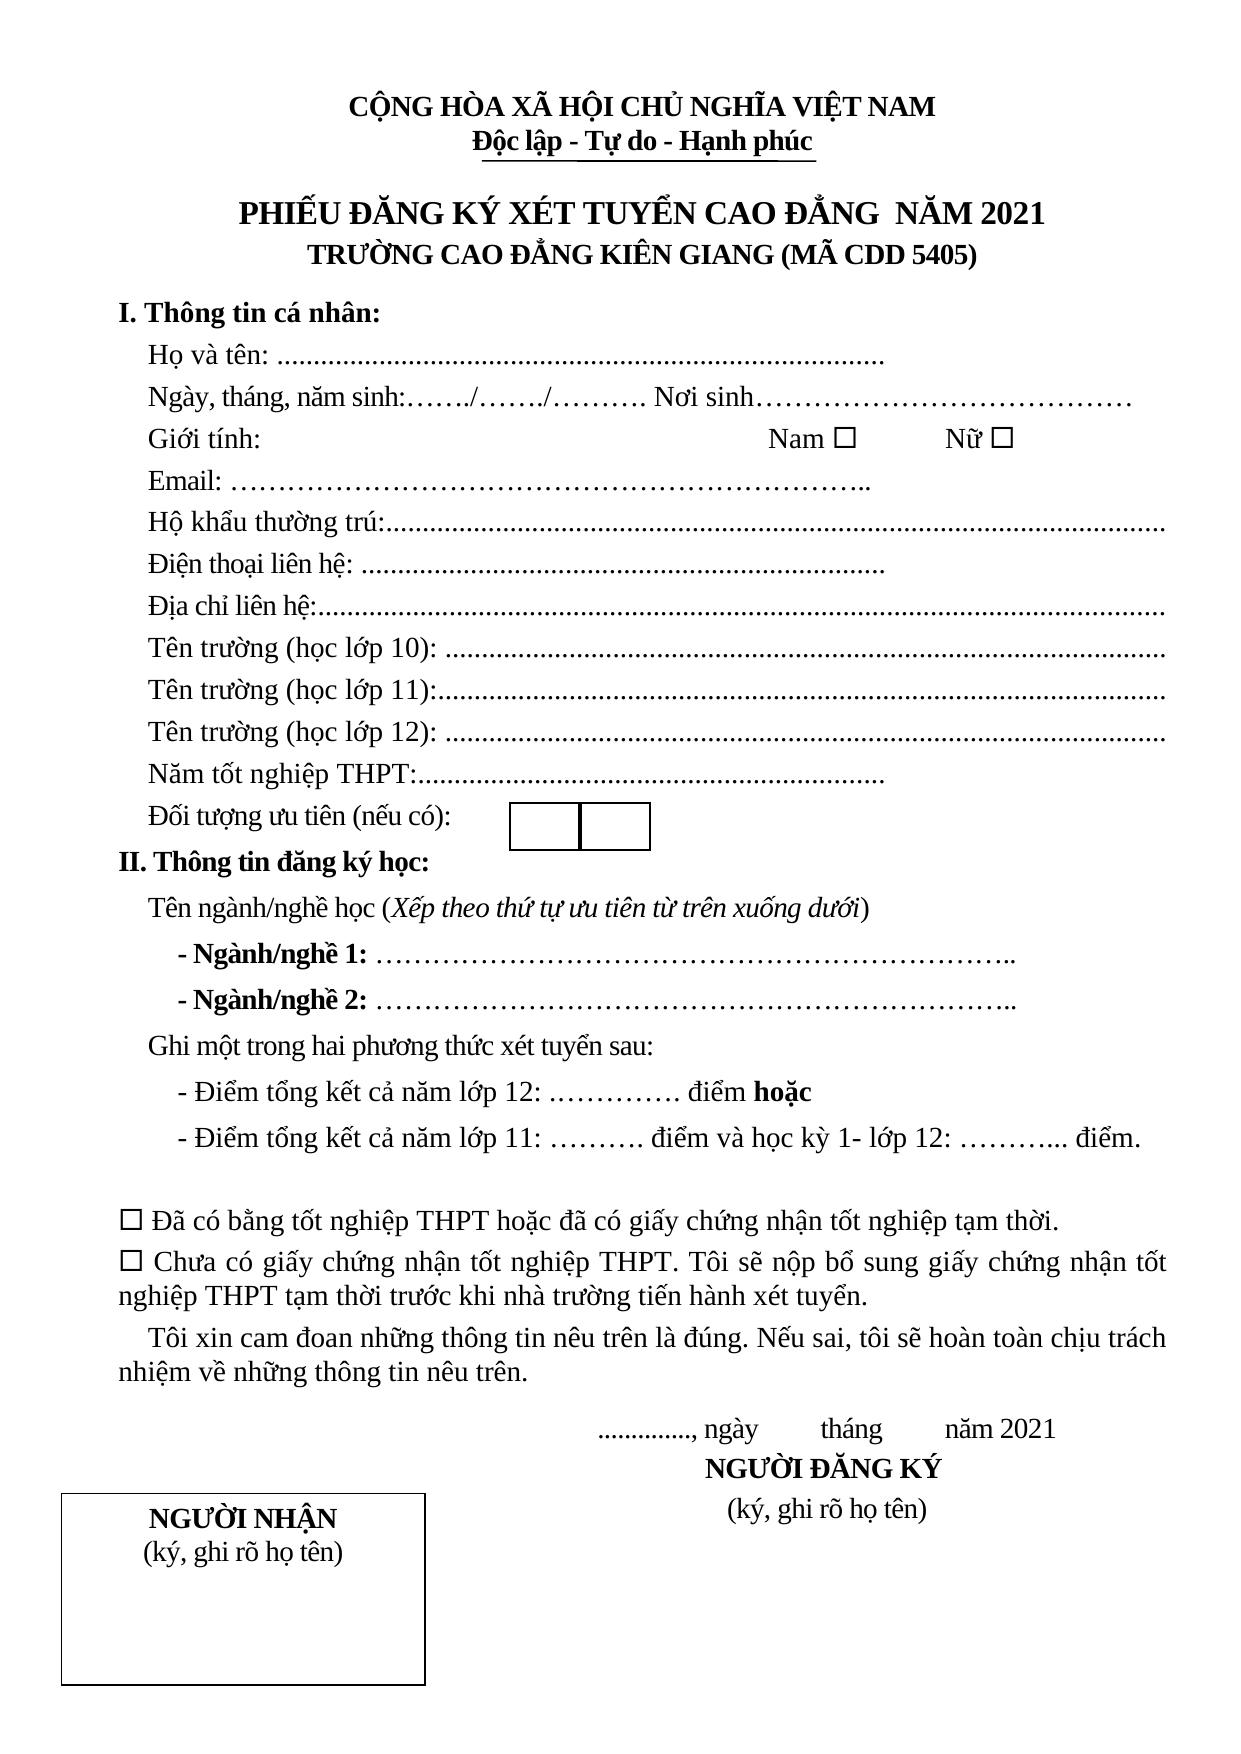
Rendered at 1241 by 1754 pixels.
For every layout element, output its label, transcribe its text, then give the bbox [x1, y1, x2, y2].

text Giới tính: Nam Nữ [118, 421, 1167, 454]
text Họ và tên: [118, 337, 1167, 371]
text Ngày, tháng, năm sinh:……./……./………. Nơi sinh………………………………… [118, 379, 1167, 412]
text Điện thoại liên hệ: [118, 546, 1167, 580]
text (ký, ghi rõ họ tên) [118, 1491, 1167, 1525]
text Email: ………………………………………………………….. [118, 463, 1167, 496]
text II. Thông tin đăng ký học: [118, 844, 1167, 877]
text Tên trường (học lớp 12): [118, 714, 1167, 747]
text .............., ngày tháng năm 2021 [118, 1412, 1167, 1445]
text PHIẾU ĐĂNG KÝ XÉT TUYỂN CAO ĐẲNG NĂM 2021 [118, 193, 1167, 231]
text Tôi xin cam đoan những thông tin nêu trên là đúng. Nếu sai, tôi sẽ hoàn toàn chịu trách nhiệm về những thông tin nêu trên. [118, 1320, 1167, 1387]
text - Ngành/nghề 2: ………………………………………………………….. [118, 982, 1167, 1015]
text Tên trường (học lớp 11): [118, 672, 1167, 706]
text Địa chỉ liên hệ: [118, 588, 1167, 622]
text Hộ khẩu thường trú: [118, 504, 1167, 538]
text - Ngành/nghề 1: ………………………………………………………….. [118, 936, 1167, 969]
text Ghi một trong hai phương thức xét tuyển sau: [118, 1028, 1167, 1061]
text Chưa có giấy chứng nhận tốt nghiệp THPT. Tôi sẽ nộp bổ sung giấy chứng nhận tốt nghiệp THPT tạm thời trước khi nhà trường tiến hành xét tuyển. [118, 1244, 1167, 1312]
text - Điểm tổng kết cả năm lớp 11: ………. điểm và học kỳ 1- lớp 12: ………... điểm. [118, 1120, 1167, 1153]
text Đã có bằng tốt nghiệp THPT hoặc đã có giấy chứng nhận tốt nghiệp tạm thời. [118, 1203, 1167, 1236]
text I. Thông tin cá nhân: [118, 295, 1167, 329]
text Năm tốt nghiệp THPT: [118, 756, 1167, 789]
text TRƯỜNG CAO ĐẲNG KIÊN GIANG (MÃ CDD 5405) [118, 237, 1167, 271]
text Tên trường (học lớp 10): [118, 630, 1167, 664]
text CỘNG HÒA XÃ HỘI CHỦ NGHĨA VIỆT NAM [118, 89, 1167, 123]
text NGƯỜI ĐĂNG KÝ [118, 1451, 1167, 1485]
text Độc lập - Tự do - Hạnh phúc [118, 123, 1167, 156]
text - Điểm tổng kết cả năm lớp 12: .…………. điểm hoặc [118, 1074, 1167, 1107]
text Đối tượng ưu tiên (nếu có): [118, 798, 1167, 831]
text Tên ngành/nghề học (Xếp theo thứ tự ưu tiên từ trên xuống dưới) [118, 890, 1167, 923]
